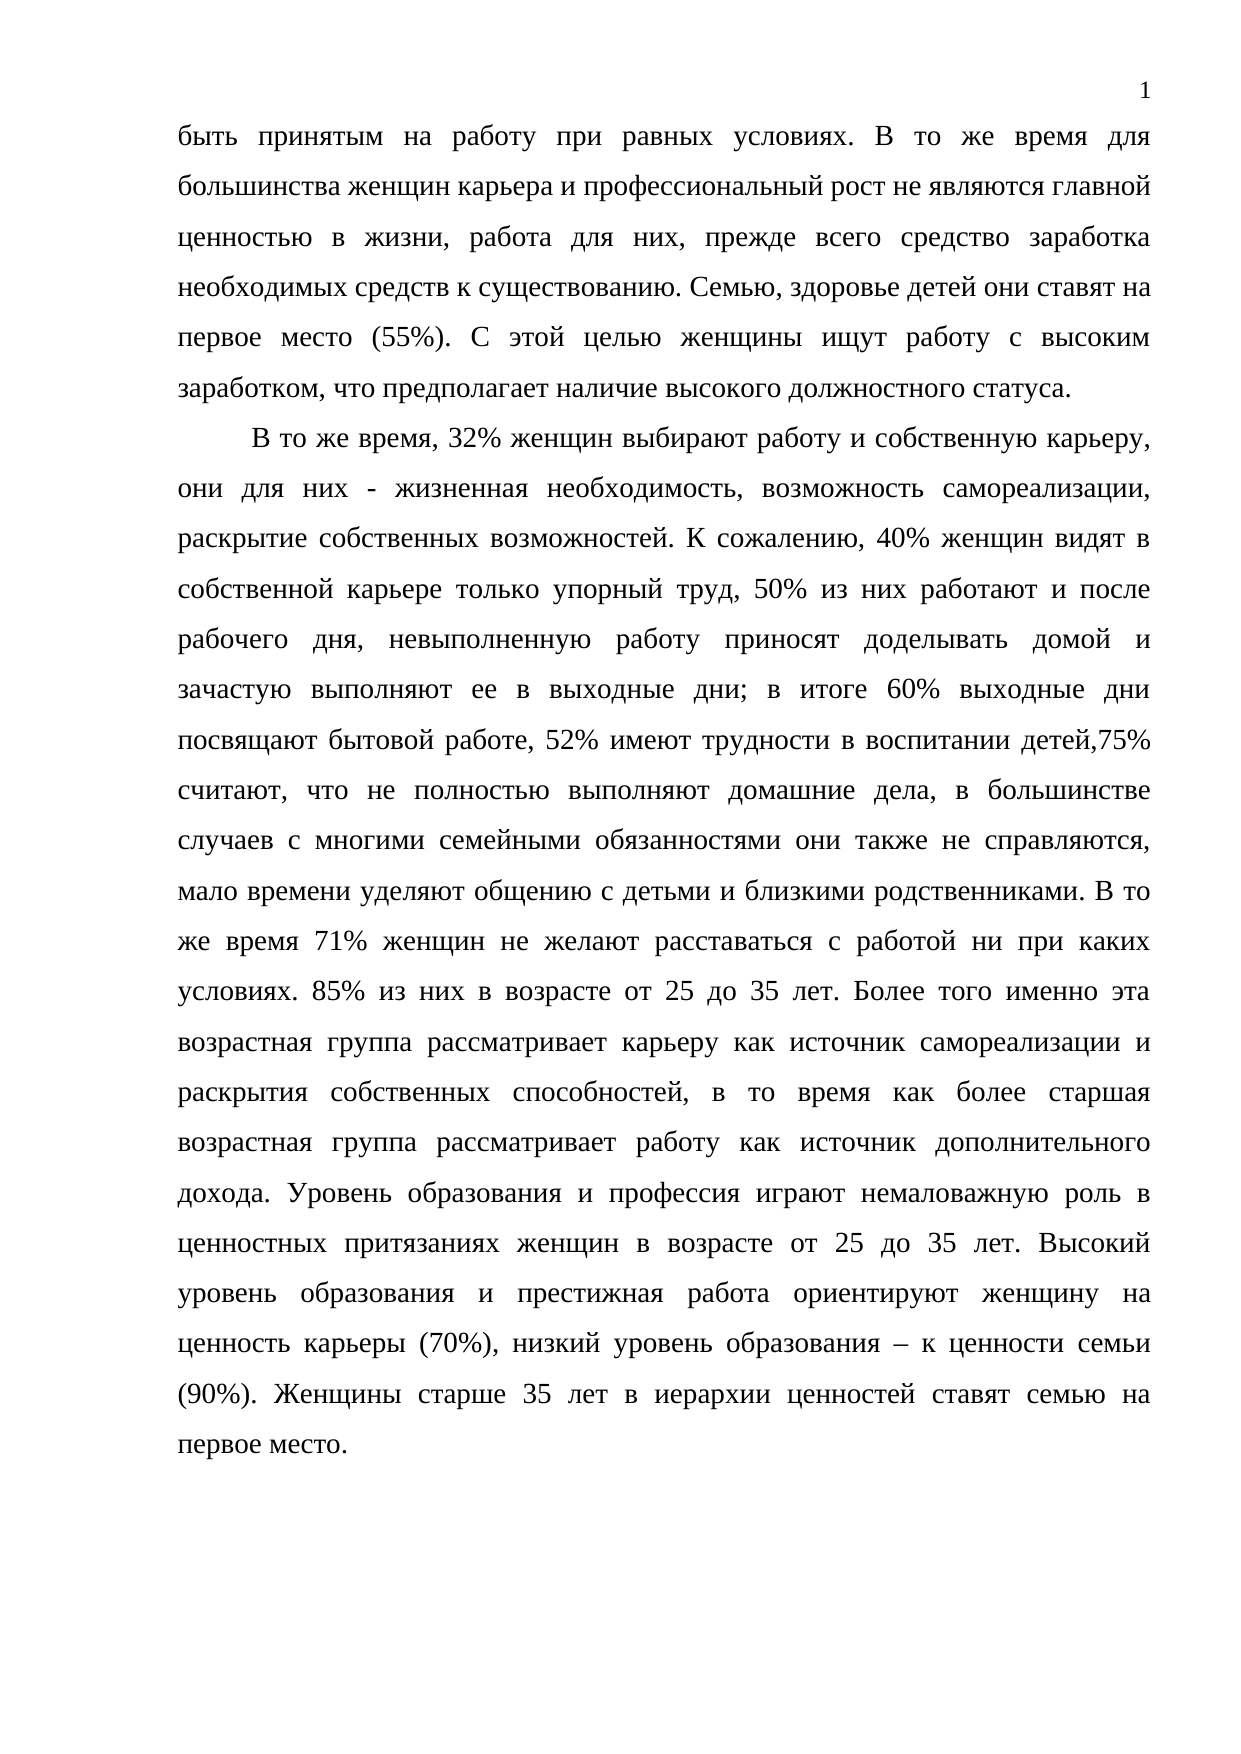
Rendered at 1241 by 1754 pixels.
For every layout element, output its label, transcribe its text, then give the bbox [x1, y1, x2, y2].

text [177, 118, 1152, 403]
text В то же время, 32% женщин выбирают работу и собственную карьеру, они для них - жизненная необходимость, возможность самореализации, раскрытие собственных возможностей. К сожалению, 40% женщин видят в собственной карьере только упорный труд, 50% из них работают и после рабочего дня, невыполненную работу приносят доделывать домой и зачастую выполняют ее в выходные дни; в итоге 60% выходные дни посвящают бытовой работе, 52% имеют трудности в воспитании детей,75% считают, что не полностью выполняют домашние дела, в большинстве случаев с многими семейными обязанностями они также не справляются, мало времени уделяют общению с детьми и близкими родственниками. В то же время 71% женщин не желают расставаться с работой ни при каких условиях. 85% из них в возрасте от 25 до 35 лет. Более того именно эта возрастная группа рассматривает карьеру как источник самореализации и раскрытия собственных способностей, в то время как более старшая возрастная группа рассматривает работу как источник дополнительного дохода. Уровень образования и профессия играют немаловажную роль в ценностных притязаниях женщин в возрасте от 25 до 35 лет. Высокий уровень образования и престижная работа ориентируют женщину на ценность карьеры (70%), низкий уровень образования – к ценности семьи (90%). Женщины старше 35 лет в иерархии ценностей ставят семью на первое место. [177, 420, 1152, 1460]
